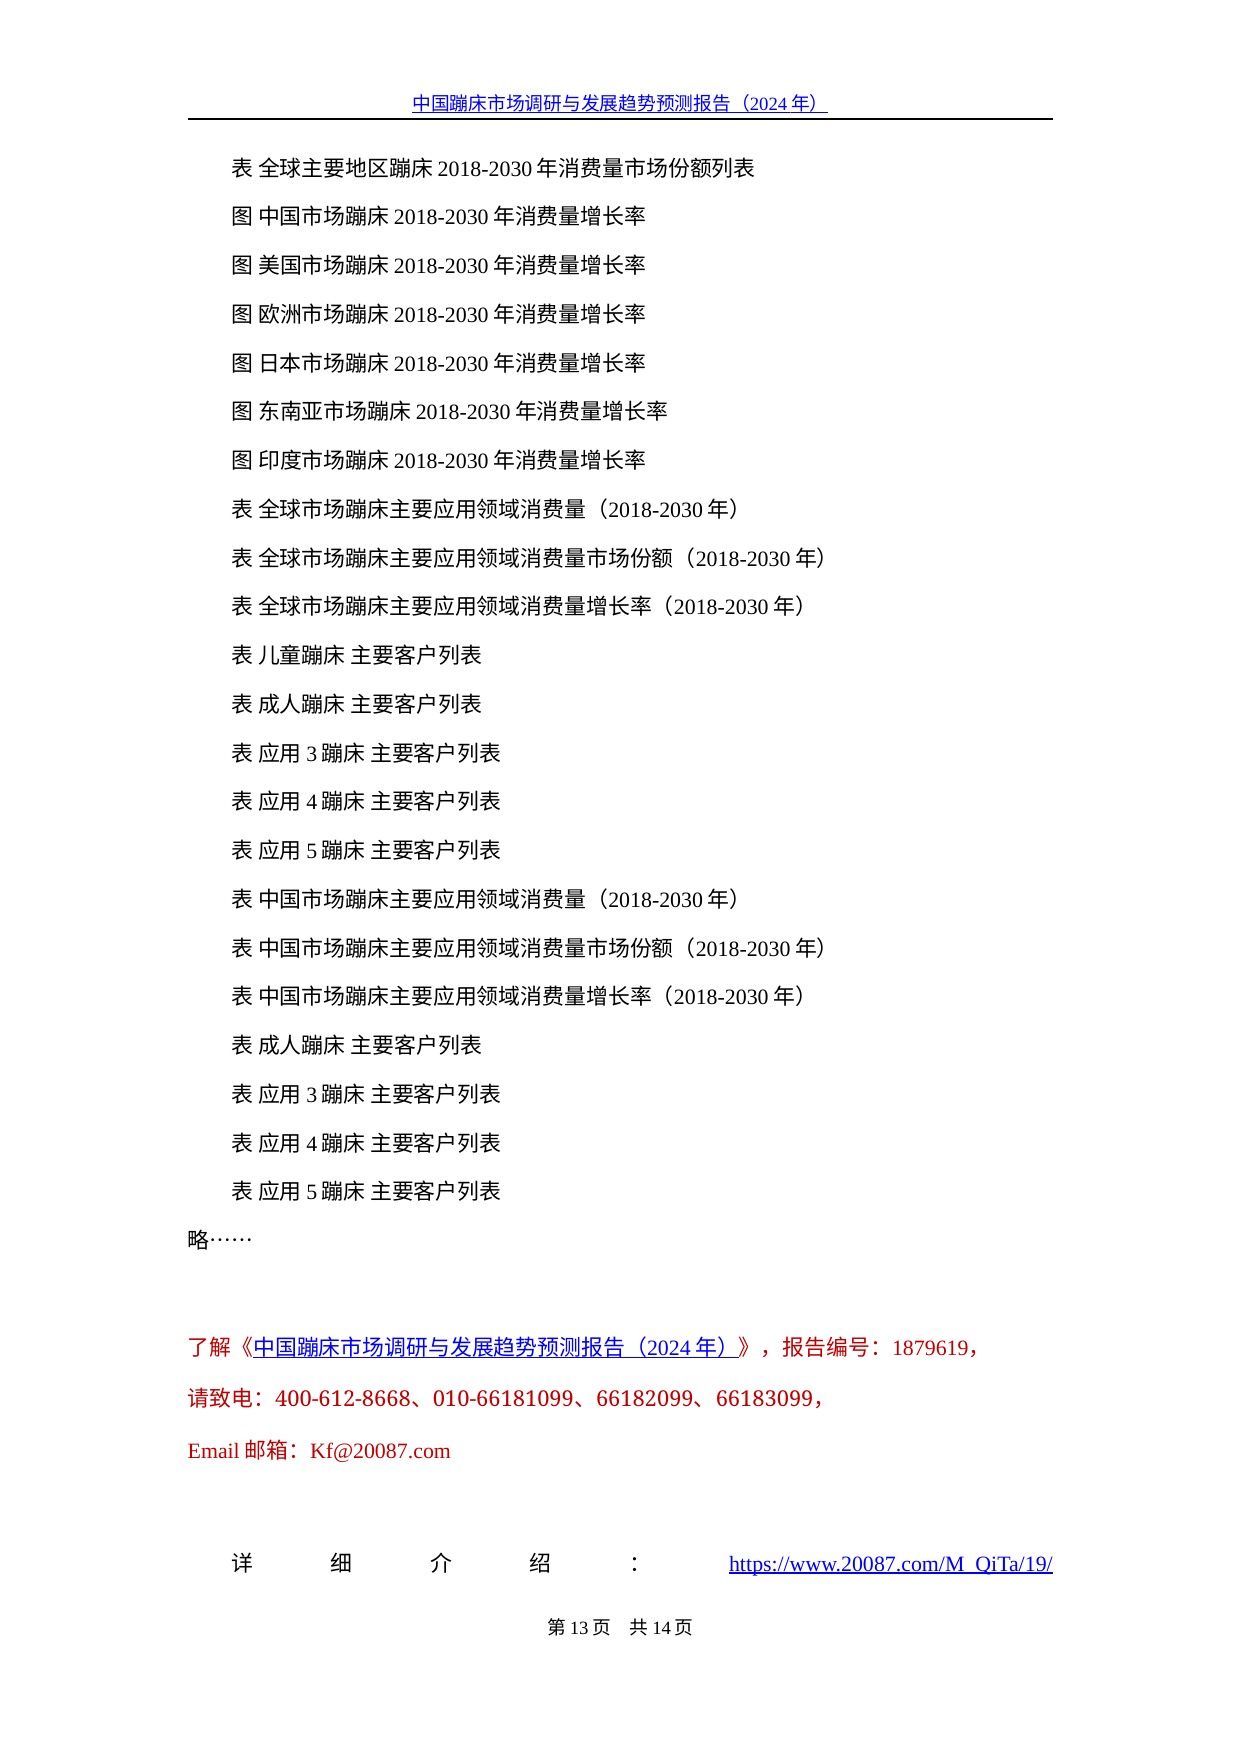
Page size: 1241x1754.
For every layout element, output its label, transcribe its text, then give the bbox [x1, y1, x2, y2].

text 请致电：400-612-8668、010-66181099、66182099、66183099， [187, 1381, 1053, 1413]
text Email邮箱：Kf@20087.com [187, 1432, 1053, 1465]
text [187, 150, 1053, 1255]
text 了解《中国蹦床市场调研与发展趋势预测报告（2024年）》，报告编号：1879619， [187, 1329, 1053, 1362]
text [187, 1545, 1053, 1578]
